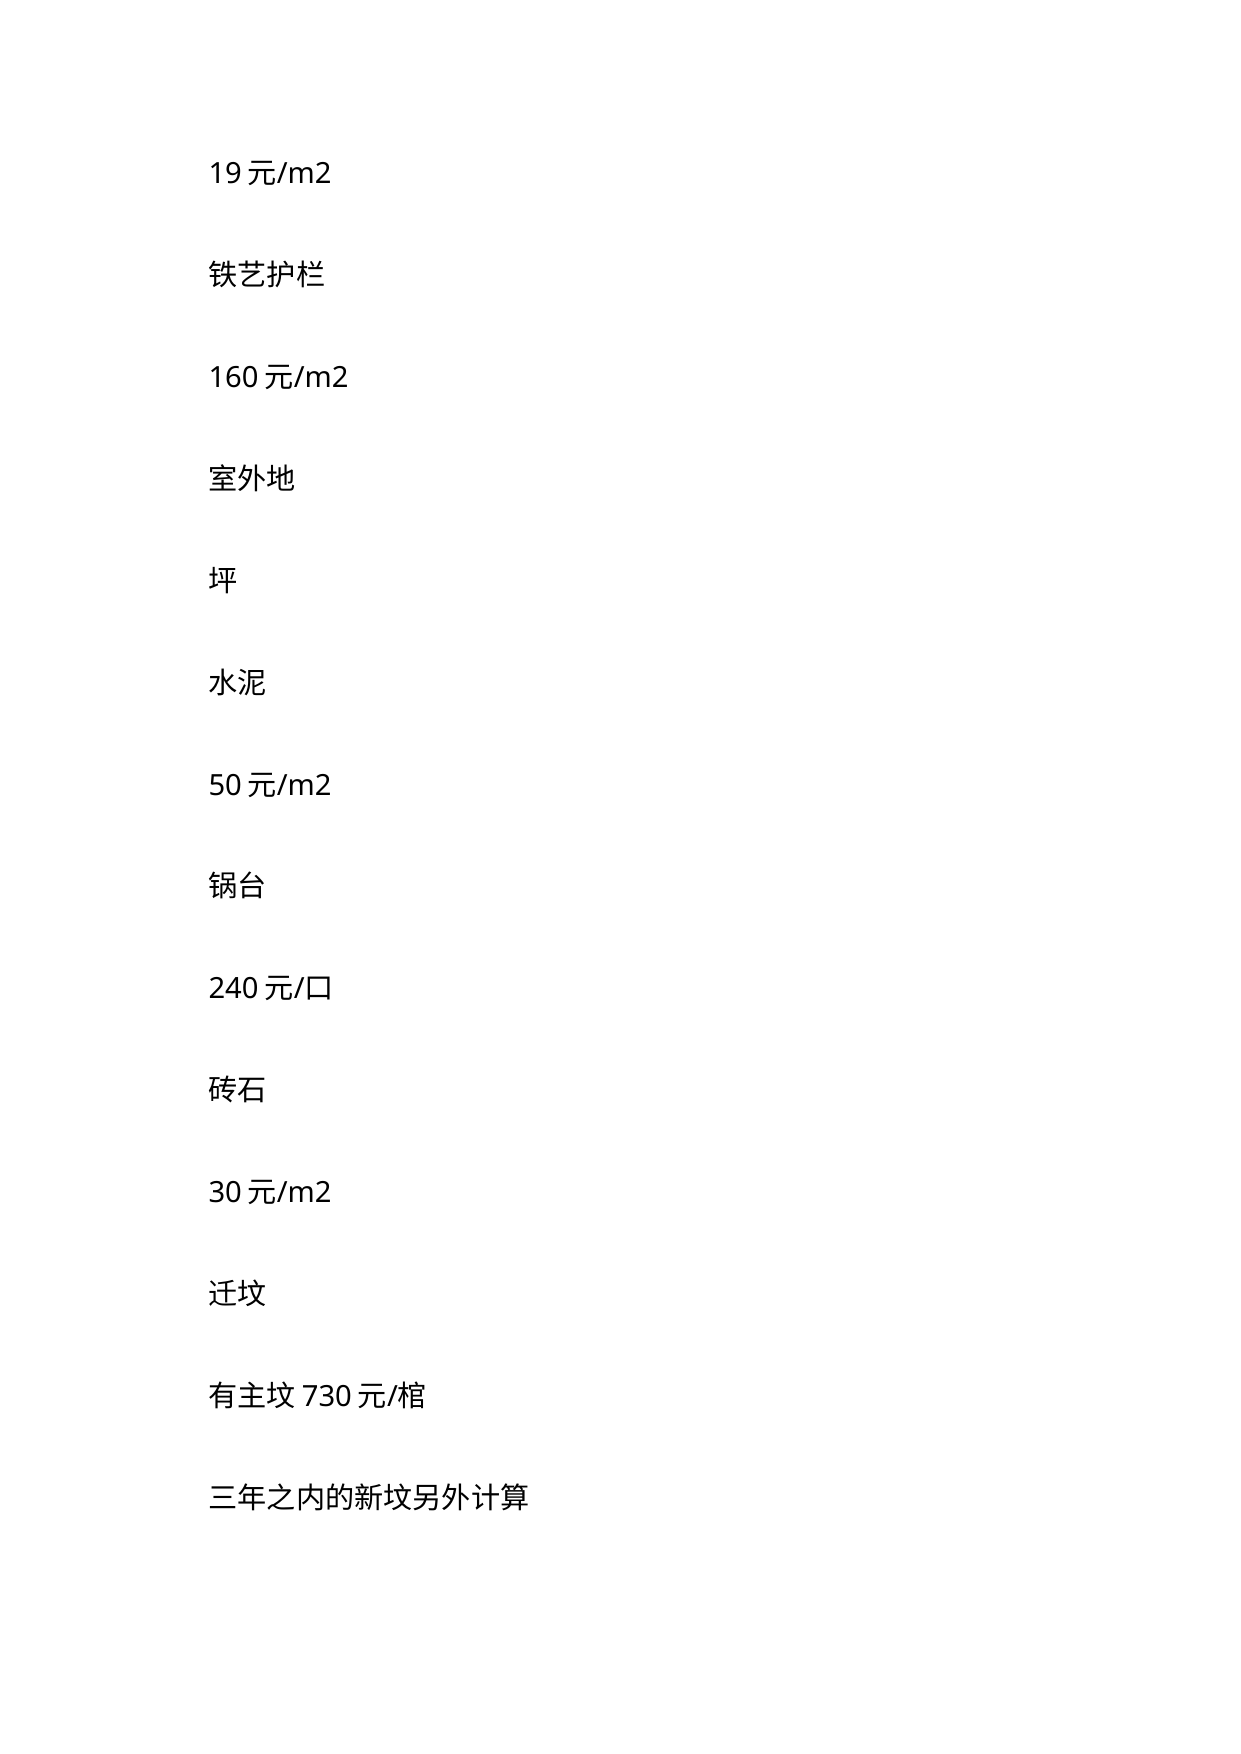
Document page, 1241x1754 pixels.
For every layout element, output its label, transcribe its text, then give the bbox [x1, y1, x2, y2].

text 240元/口 [150, 965, 1090, 1007]
text 有主坟730元/棺 [150, 1372, 1090, 1415]
text 19元/m2 [150, 150, 1090, 192]
text 铁艺护栏 [150, 252, 1090, 294]
text 迁坟 [150, 1271, 1090, 1313]
text 坪 [150, 557, 1090, 600]
text 砖石 [150, 1067, 1090, 1109]
text 50元/m2 [150, 761, 1090, 803]
text 锅台 [150, 863, 1090, 905]
text 三年之内的新坟另外计算 [150, 1474, 1090, 1517]
text 水泥 [150, 659, 1090, 702]
text 室外地 [150, 456, 1090, 498]
text 30元/m2 [150, 1168, 1090, 1211]
text 160元/m2 [150, 354, 1090, 396]
